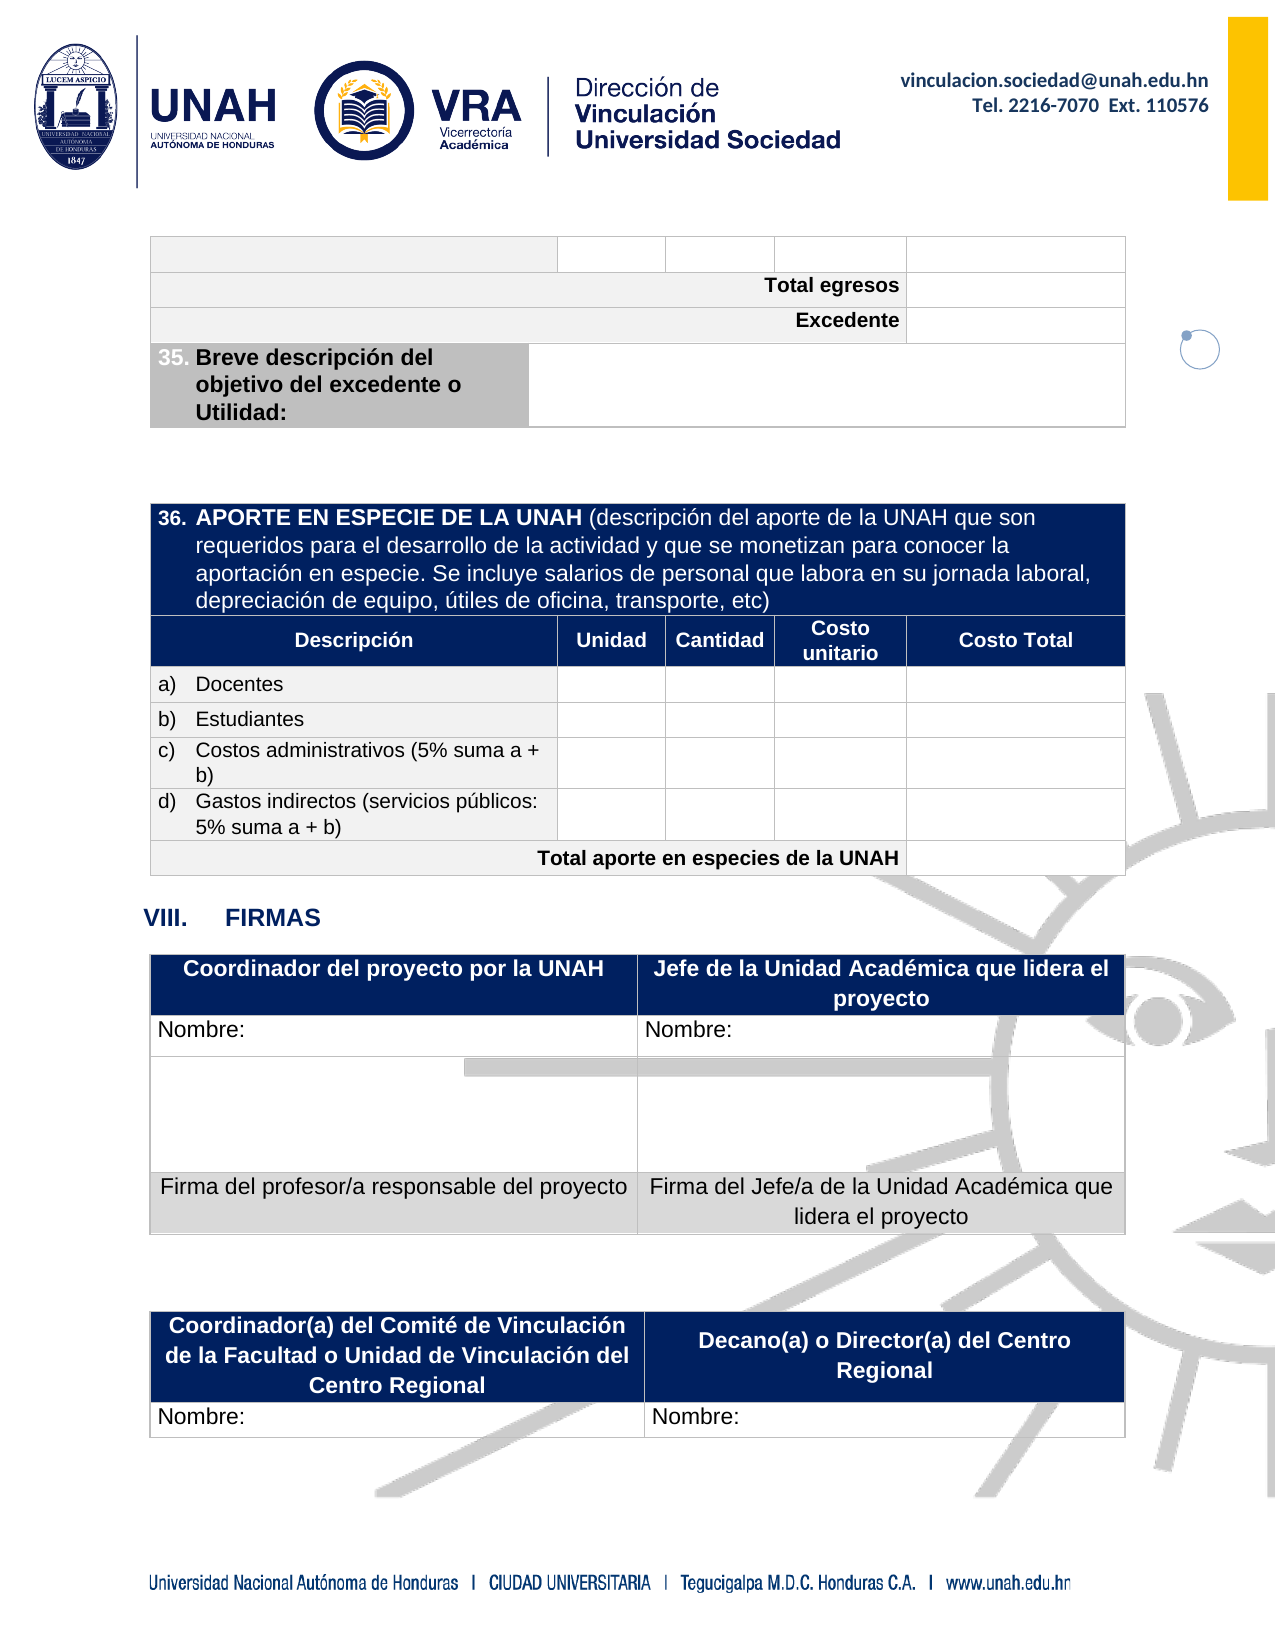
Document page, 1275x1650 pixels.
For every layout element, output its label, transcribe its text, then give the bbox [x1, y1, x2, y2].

table_cell Nombre: [638, 1016, 1124, 1056]
table_cell Excedente [151, 308, 906, 342]
table_cell [775, 237, 906, 272]
table_cell Nombre: [151, 1016, 637, 1056]
table_cell [907, 789, 1125, 840]
table_cell Nombre: [645, 1403, 1124, 1437]
table_cell [907, 308, 1125, 342]
table_cell [558, 738, 665, 788]
table_cell Estudiantes [151, 703, 557, 737]
table_cell [907, 841, 1125, 875]
table_cell [775, 667, 906, 702]
table_header Jefe de la Unidad Académica que lidera el proyecto [638, 955, 1124, 1015]
table_cell [907, 273, 1125, 307]
table_cell [151, 237, 557, 272]
table_cell [775, 703, 906, 737]
picture [187, 692, 1275, 1499]
picture [3, 6, 924, 212]
table_cell Costo unitario [775, 616, 906, 666]
table_header Decano(a) o Director(a) del Centro Regional [645, 1312, 1124, 1402]
table_cell [638, 1057, 1124, 1172]
table_cell Nombre: [151, 1403, 644, 1437]
table_cell [907, 738, 1125, 788]
table_cell [907, 667, 1125, 702]
table_cell [558, 703, 665, 737]
table_cell [907, 703, 1125, 737]
table_cell Gastos indirectos (servicios públicos: 5% suma a + b) [151, 789, 557, 840]
table_cell [666, 237, 774, 272]
table_cell [558, 667, 665, 702]
list FIRMAS [187, 902, 1125, 931]
table_cell [666, 789, 774, 840]
table_cell Total egresos [151, 273, 906, 307]
table_header APORTE EN ESPECIE DE LA UNAH (descripción del aporte de la UNAH que son requeridos para el desarrollo de la actividad y que se monetizan para conocer la aportación en especie. Se incluye salarios de personal que labora en su jornada laboral, depreciación de equipo, útiles de oficina, transporte, etc) [151, 504, 1125, 615]
table_cell [558, 237, 665, 272]
picture [149, 1574, 1071, 1593]
table_cell Docentes [151, 667, 557, 702]
table_cell [907, 237, 1125, 272]
table_cell Unidad [558, 616, 665, 666]
table_cell Descripción [151, 616, 557, 666]
table_cell Breve descripción del objetivo del excedente o Utilidad: [151, 344, 528, 426]
table_cell Cantidad [666, 616, 774, 666]
table_cell [558, 789, 665, 840]
table_cell [666, 738, 774, 788]
table_cell [775, 738, 906, 788]
table_cell [151, 1057, 637, 1172]
table_cell Firma del profesor/a responsable del proyecto [151, 1173, 637, 1233]
table_cell Total aporte en especies de la UNAH [151, 841, 906, 875]
table_cell Firma del Jefe/a de la Unidad Académica que lidera el proyecto [638, 1173, 1124, 1233]
table_header Coordinador del proyecto por la UNAH [151, 955, 637, 1015]
table_cell [666, 703, 774, 737]
table_cell [775, 789, 906, 840]
table_cell Costo Total [907, 616, 1125, 666]
table_cell Costos administrativos (5% suma a + b) [151, 738, 557, 788]
table_cell [666, 667, 774, 702]
table_header Coordinador(a) del Comité de Vinculación de la Facultad o Unidad de Vinculación del Centro Regional [151, 1312, 644, 1402]
table_cell [529, 344, 1125, 426]
